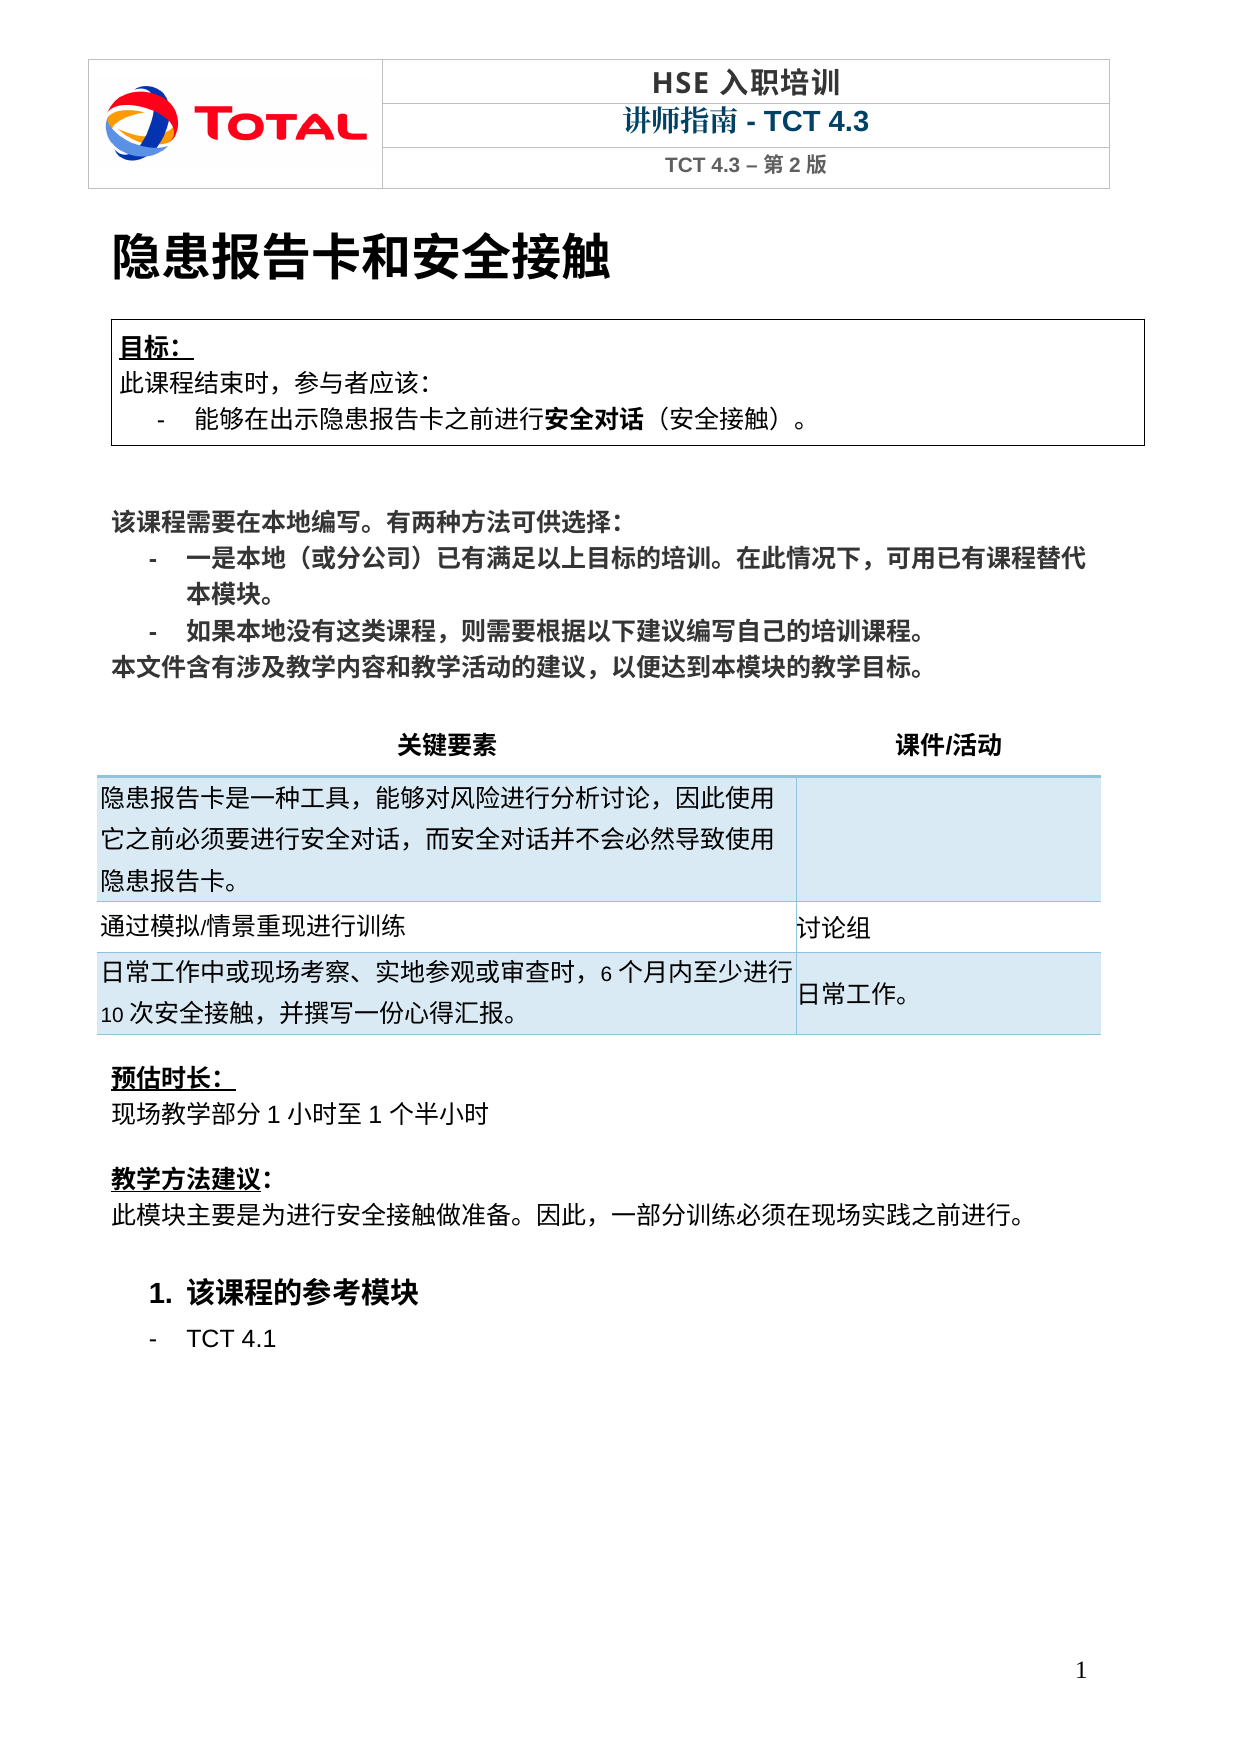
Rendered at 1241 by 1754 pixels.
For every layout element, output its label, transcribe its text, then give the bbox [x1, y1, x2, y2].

text 预估时长： [111, 1058, 1087, 1094]
table_cell [797, 778, 1101, 901]
table_cell 日常工作中或现场考察、实地参观或审查时，6 个月内至少进行 10 次安全接触，并撰写一份心得汇报。 [97, 953, 796, 1034]
text 该课程需要在本地编写。有两种方法可供选择： [111, 502, 1087, 539]
table_header 关键要素 [97, 713, 797, 775]
text 教学方法建议： [111, 1159, 1087, 1196]
list TCT 4.1 [148, 1324, 1087, 1353]
table_cell 隐患报告卡是一种工具，能够对风险进行分析讨论，因此使用它之前必须要进行安全对话，而安全对话并不会必然导致使用隐患报告卡。 [97, 778, 796, 901]
text 隐患报告卡和安全接触 [111, 217, 1087, 290]
table_header 课件/活动 [797, 713, 1101, 775]
subtitle 该课程的参考模块 [148, 1269, 1087, 1312]
table_header 目标： 此课程结束时，参与者应该： 能够在出示隐患报告卡之前进行安全对话（安全接触）。 [112, 320, 1144, 444]
text 此模块主要是为进行安全接触做准备。因此，一部分训练必须在现场实践之前进行。 [111, 1196, 1087, 1232]
table_cell 日常工作。 [797, 953, 1101, 1034]
list 如果本地没有这类课程，则需要根据以下建议编写自己的培训课程。 [148, 611, 1087, 647]
text 本文件含有涉及教学内容和教学活动的建议，以便达到本模块的教学目标。 [111, 647, 1087, 684]
table_cell 通过模拟/情景重现进行训练 [97, 902, 796, 952]
text 现场教学部分 1 小时至 1 个半小时 [111, 1094, 1087, 1131]
picture [96, 77, 375, 170]
list 一是本地（或分公司）已有满足以上目标的培训。在此情况下，可用已有课程替代本模块。 [148, 539, 1087, 611]
table_cell 讨论组 [797, 902, 1101, 952]
